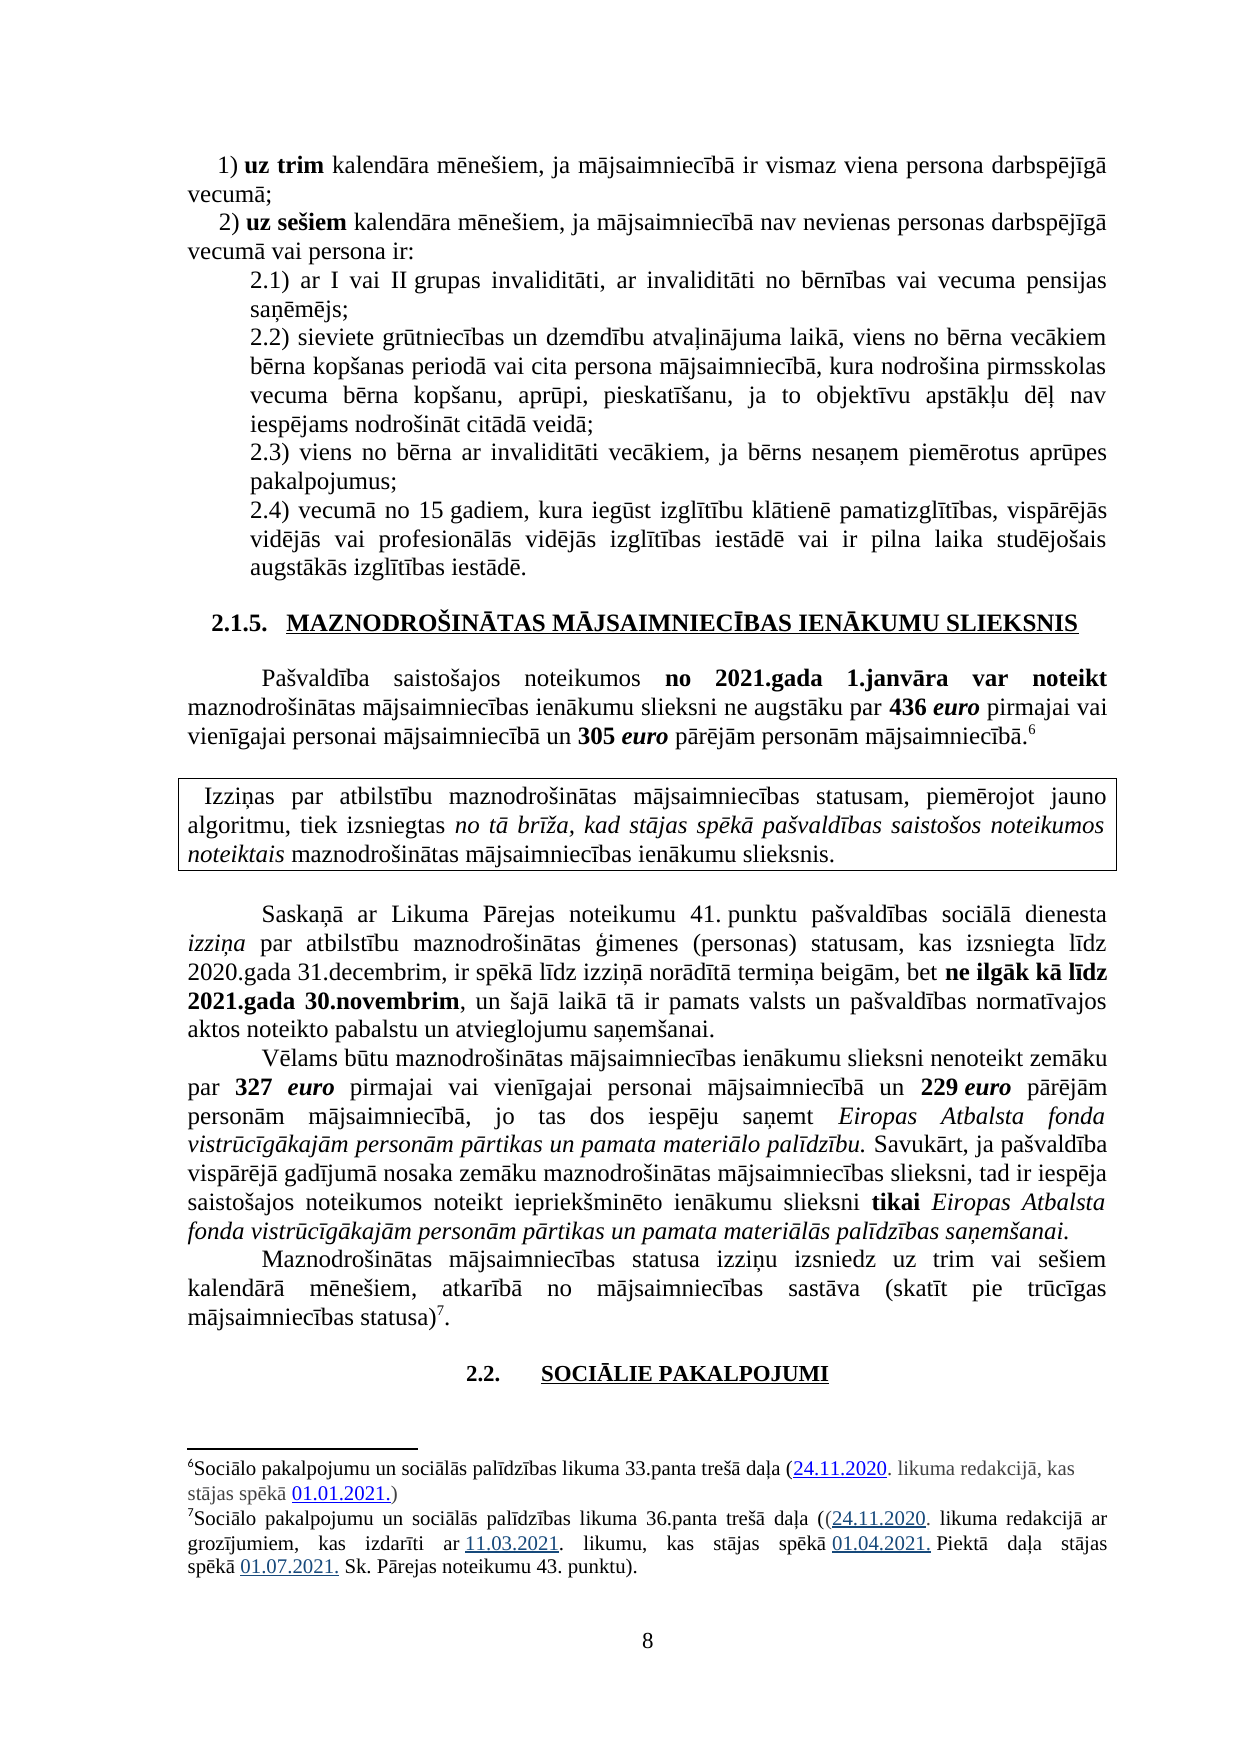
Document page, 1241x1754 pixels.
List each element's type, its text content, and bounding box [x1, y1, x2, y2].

text Maznodrošinātas mājsaimniecības statusa izziņu izsniedz uz trim vai sešiem kalendārā mēnešiem, atkarībā no mājsaimniecības sastāva (skatīt pie trūcīgas mājsaimniecības statusa). [187, 1244, 1107, 1331]
text 2.4) vecumā no 15 gadiem, kura iegūst izglītību klātienē pamatizglītības, vispārējās vidējās vai profesionālās vidējās izglītības iestādē vai ir pilna laika studējošais augstākās izglītības iestādē. [250, 495, 1107, 581]
text 2.1) ar I vai II grupas invaliditāti, ar invaliditāti no bērnības vai vecuma pensijas saņēmējs; [250, 265, 1107, 322]
text 2) uz sešiem kalendāra mēnešiem, ja mājsaimniecībā nav nevienas personas darbspējīgā vecumā vai persona ir: [187, 207, 1107, 265]
text Izziņas par atbilstību maznodrošinātas mājsaimniecības statusam, piemērojot jauno algoritmu, tiek izsniegtas no tā brīža, kad stājas spēkā pašvaldības saistošos noteikumos noteiktais maznodrošinātas mājsaimniecības ienākumu slieksnis. [179, 779, 1116, 870]
list SOCIĀLIE PAKALPOJUMI [187, 1359, 1107, 1386]
text 2.2) sieviete grūtniecības un dzemdību atvaļinājuma laikā, viens no bērna vecākiem bērna kopšanas periodā vai cita persona mājsaimniecībā, kura nodrošina pirmsskolas vecuma bērna kopšanu, aprūpi, pieskatīšanu, ja to objektīvu apstākļu dēļ nav iespējams nodrošināt citādā veidā; [250, 322, 1107, 437]
text Saskaņā ar Likuma Pārejas noteikumu 41. punktu pašvaldības sociālā dienesta izziņa par atbilstību maznodrošinātas ģimenes (personas) statusam, kas izsniegta līdz 2020.gada 31.decembrim, ir spēkā līdz izziņā norādītā termiņa beigām, bet ne ilgāk kā līdz 2021.gada 30.novembrim, un šajā laikā tā ir pamats valsts un pašvaldības normatīvajos aktos noteikto pabalstu un atvieglojumu saņemšanai. [187, 899, 1107, 1043]
text 2.3) viens no bērna ar invaliditāti vecākiem, ja bērns nesaņem piemērotus aprūpes pakalpojumus; [250, 437, 1107, 495]
text 1) uz trim kalendāra mēnešiem, ja mājsaimniecībā ir vismaz viena persona darbspējīgā vecumā; [187, 150, 1107, 207]
text Pašvaldība saistošajos noteikumos no 2021.gada 1.janvāra var noteikt maznodrošinātas mājsaimniecības ienākumu slieksni ne augstāku par 436 euro pirmajai vai vienīgajai personai mājsaimniecībā un 305 euro pārējām personām mājsaimniecībā. [187, 663, 1107, 749]
text Vēlams būtu maznodrošinātas mājsaimniecības ienākumu slieksni nenoteikt zemāku par 327 euro pirmajai vai vienīgajai personai mājsaimniecībā un 229 euro pārējām personām mājsaimniecībā, jo tas dos iespēju saņemt Eiropas Atbalsta fonda vistrūcīgākajām personām pārtikas un pamata materiālo palīdzību. Savukārt, ja pašvaldība vispārējā gadījumā nosaka zemāku maznodrošinātas mājsaimniecības slieksni, tad ir iespēja saistošajos noteikumos noteikt iepriekšminēto ienākumu slieksni tikai Eiropas Atbalsta fonda vistrūcīgākajām personām pārtikas un pamata materiālās palīdzības saņemšanai. [187, 1043, 1107, 1244]
list MAZNODROŠINĀTAS MĀJSAIMNIECĪBAS IENĀKUMU SLIEKSNIS [186, 610, 1103, 637]
